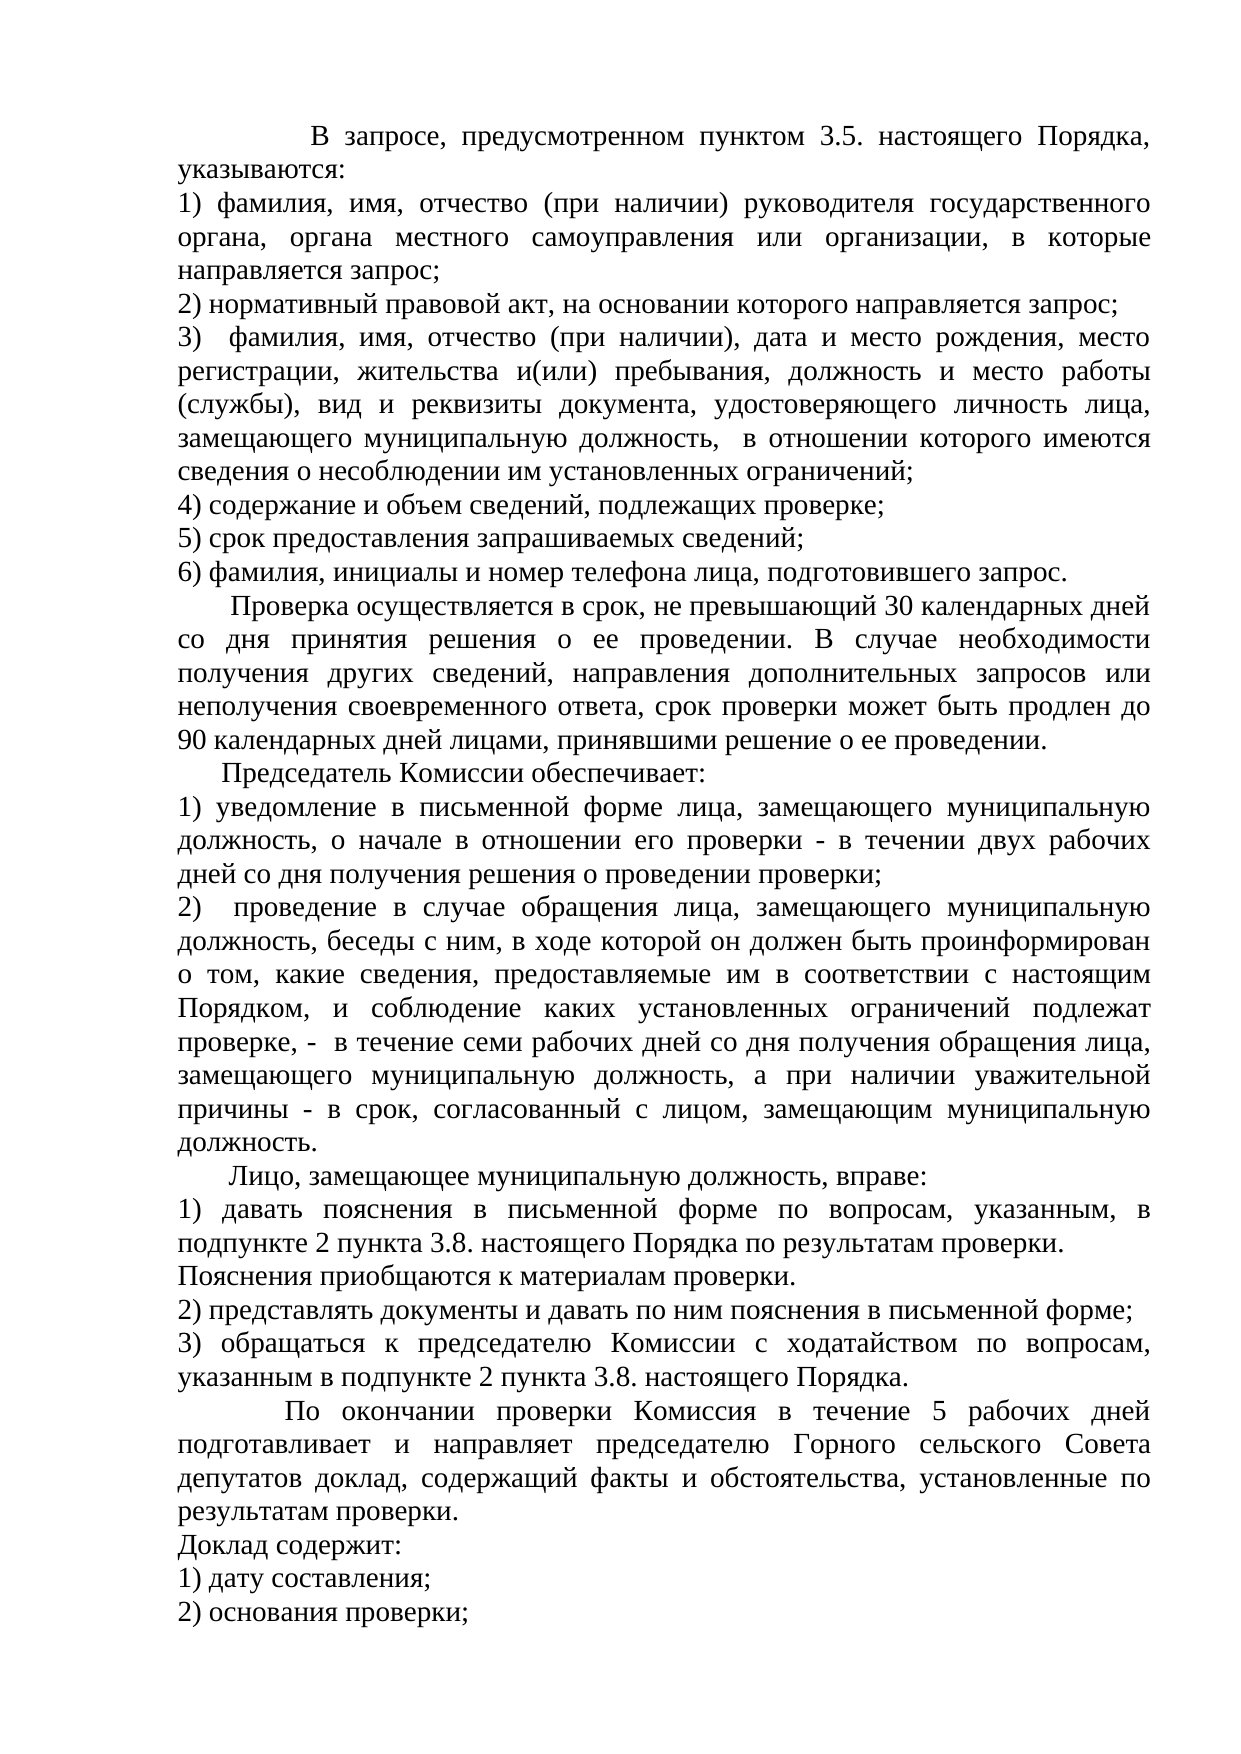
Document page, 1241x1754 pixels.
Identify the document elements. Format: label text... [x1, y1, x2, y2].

text Проверка осуществляется в срок, не превышающий 30 календарных дней со дня принятия решения о ее проведении. В случае необходимости получения других сведений, направления дополнительных запросов или неполучения своевременного ответа, срок проверки может быть продлен до 90 календарных дней лицами, принявшими решение о ее проведении. [177, 588, 1152, 755]
text Лицо, замещающее муниципальную должность, вправе: [177, 1158, 1152, 1191]
text 2) проведение в случае обращения лица, замещающего муниципальную должность, беседы с ним, в ходе которой он должен быть проинформирован о том, какие сведения, предоставляемые им в соответствии с настоящим Порядком, и соблюдение каких установленных ограничений подлежат проверке, - в течение семи рабочих дней со дня получения обращения лица, замещающего муниципальную должность, а при наличии уважительной причины - в срок, согласованный с лицом, замещающим муниципальную должность. [177, 889, 1152, 1158]
text В запросе, предусмотренном пунктом 3.5. настоящего Порядка, указываются: [177, 118, 1152, 185]
text 3) фамилия, имя, отчество (при наличии), дата и место рождения, место регистрации, жительства и(или) пребывания, должность и место работы (службы), вид и реквизиты документа, удостоверяющего личность лица, замещающего муниципальную должность, в отношении которого имеются сведения о несоблюдении им установленных ограничений; [177, 319, 1152, 487]
text 1) уведомление в письменной форме лица, замещающего муниципальную должность, о начале в отношении его проверки - в течении двух рабочих дней со дня получения решения о проведении проверки; [177, 789, 1152, 889]
text Пояснения приобщаются к материалам проверки. [177, 1258, 1152, 1292]
text 4) содержание и объем сведений, подлежащих проверке; [177, 487, 1152, 521]
text 3) обращаться к председателю Комиссии с ходатайством по вопросам, указанным в подпункте 2 пункта 3.8. настоящего Порядка. [177, 1326, 1152, 1393]
text 2) представлять документы и давать по ним пояснения в письменной форме; [177, 1292, 1152, 1326]
text 6) фамилия, инициалы и номер телефона лица, подготовившего запрос. [177, 554, 1152, 588]
text 1) дату составления; [177, 1560, 1152, 1594]
text 5) срок предоставления запрашиваемых сведений; [177, 521, 1152, 554]
text Председатель Комиссии обеспечивает: [177, 755, 1152, 789]
text 2) нормативный правовой акт, на основании которого направляется запрос; [177, 286, 1152, 319]
text Доклад содержит: [177, 1527, 1152, 1560]
text 1) давать пояснения в письменной форме по вопросам, указанным, в подпункте 2 пункта 3.8. настоящего Порядка по результатам проверки. [177, 1191, 1152, 1258]
text По окончании проверки Комиссия в течение 5 рабочих дней подготавливает и направляет председателю Горного сельского Совета депутатов доклад, содержащий факты и обстоятельства, установленные по результатам проверки. [177, 1393, 1152, 1527]
text 2) основания проверки; [177, 1594, 1152, 1627]
text 1) фамилия, имя, отчество (при наличии) руководителя государственного органа, органа местного самоуправления или организации, в которые направляется запрос; [177, 185, 1152, 286]
